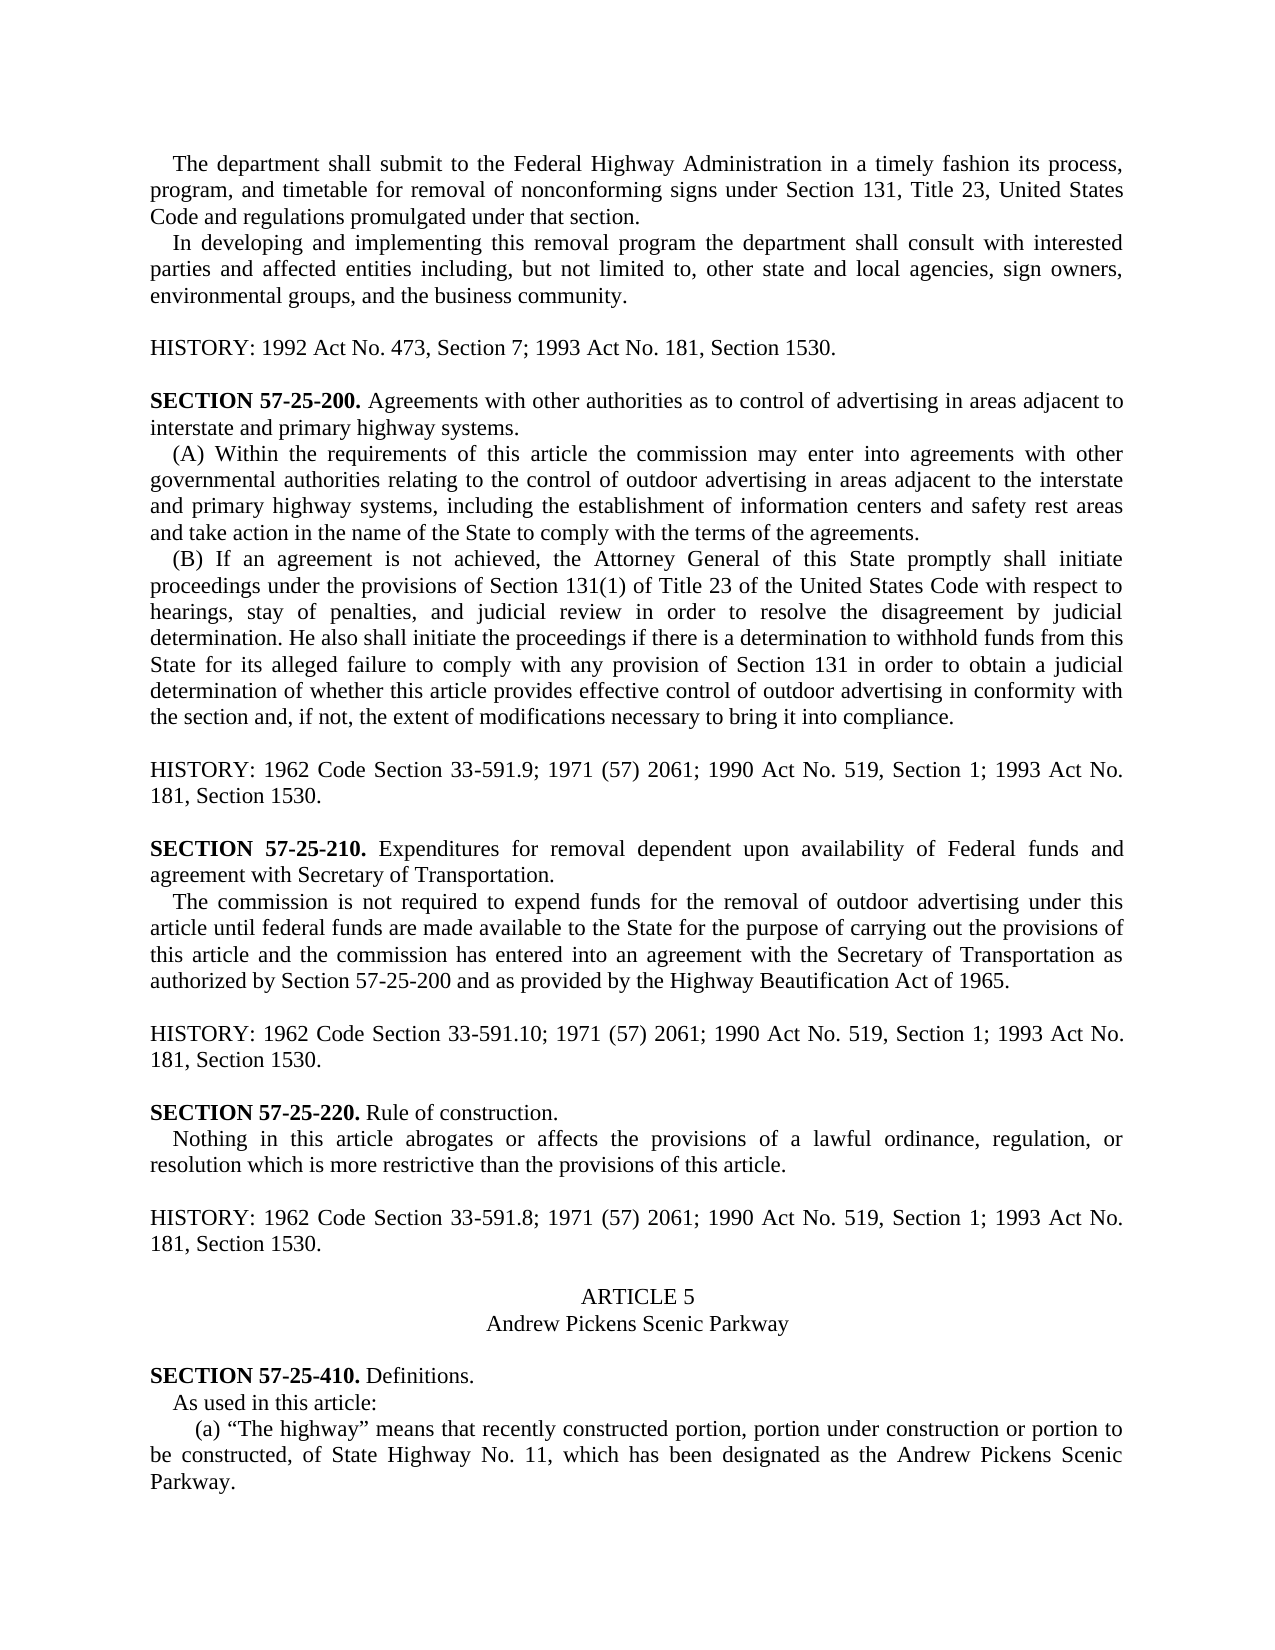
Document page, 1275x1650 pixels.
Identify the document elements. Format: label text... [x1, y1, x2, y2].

text SECTION 57-25-210. Expenditures for removal dependent upon availability of Federal funds and agreement with Secretary of Transportation. [150, 835, 1125, 888]
text SECTION 57-25-410. Definitions. [150, 1362, 1125, 1389]
text HISTORY: 1962 Code Section 33-591.9; 1971 (57) 2061; 1990 Act No. 519, Section 1; 1993 Act No. 181, Section 1530. [150, 756, 1125, 809]
text The department shall submit to the Federal Highway Administration in a timely fashion its process, program, and timetable for removal of nonconforming signs under Section 131, Title 23, United States Code and regulations promulgated under that section. [150, 150, 1125, 229]
text Andrew Pickens Scenic Parkway [150, 1309, 1125, 1336]
text HISTORY: 1962 Code Section 33-591.10; 1971 (57) 2061; 1990 Act No. 519, Section 1; 1993 Act No. 181, Section 1530. [150, 1020, 1125, 1072]
text (a) “The highway” means that recently constructed portion, portion under construction or portion to be constructed, of State Highway No. 11, which has been designated as the Andrew Pickens Scenic Parkway. [150, 1415, 1125, 1494]
text ARTICLE 5 [150, 1283, 1125, 1309]
text HISTORY: 1962 Code Section 33-591.8; 1971 (57) 2061; 1990 Act No. 519, Section 1; 1993 Act No. 181, Section 1530. [150, 1204, 1125, 1257]
text As used in this article: [150, 1389, 1125, 1415]
text The commission is not required to expend funds for the removal of outdoor advertising under this article until federal funds are made available to the State for the purpose of carrying out the provisions of this article and the commission has entered into an agreement with the Secretary of Transportation as authorized by Section 57-25-200 and as provided by the Highway Beautification Act of 1965. [150, 888, 1125, 993]
text (A) Within the requirements of this article the commission may enter into agreements with other governmental authorities relating to the control of outdoor advertising in areas adjacent to the interstate and primary highway systems, including the establishment of information centers and safety rest areas and take action in the name of the State to comply with the terms of the agreements. [150, 440, 1125, 545]
text HISTORY: 1992 Act No. 473, Section 7; 1993 Act No. 181, Section 1530. [150, 334, 1125, 361]
text SECTION 57-25-200. Agreements with other authorities as to control of advertising in areas adjacent to interstate and primary highway systems. [150, 387, 1125, 440]
text In developing and implementing this removal program the department shall consult with interested parties and affected entities including, but not limited to, other state and local agencies, sign owners, environmental groups, and the business community. [150, 229, 1125, 308]
text (B) If an agreement is not achieved, the Attorney General of this State promptly shall initiate proceedings under the provisions of Section 131(1) of Title 23 of the United States Code with respect to hearings, stay of penalties, and judicial review in order to resolve the disagreement by judicial determination. He also shall initiate the proceedings if there is a determination to withhold funds from this State for its alleged failure to comply with any provision of Section 131 in order to obtain a judicial determination of whether this article provides effective control of outdoor advertising in conformity with the section and, if not, the extent of modifications necessary to bring it into compliance. [150, 545, 1125, 730]
text SECTION 57-25-220. Rule of construction. [150, 1099, 1125, 1125]
text Nothing in this article abrogates or affects the provisions of a lawful ordinance, regulation, or resolution which is more restrictive than the provisions of this article. [150, 1125, 1125, 1178]
